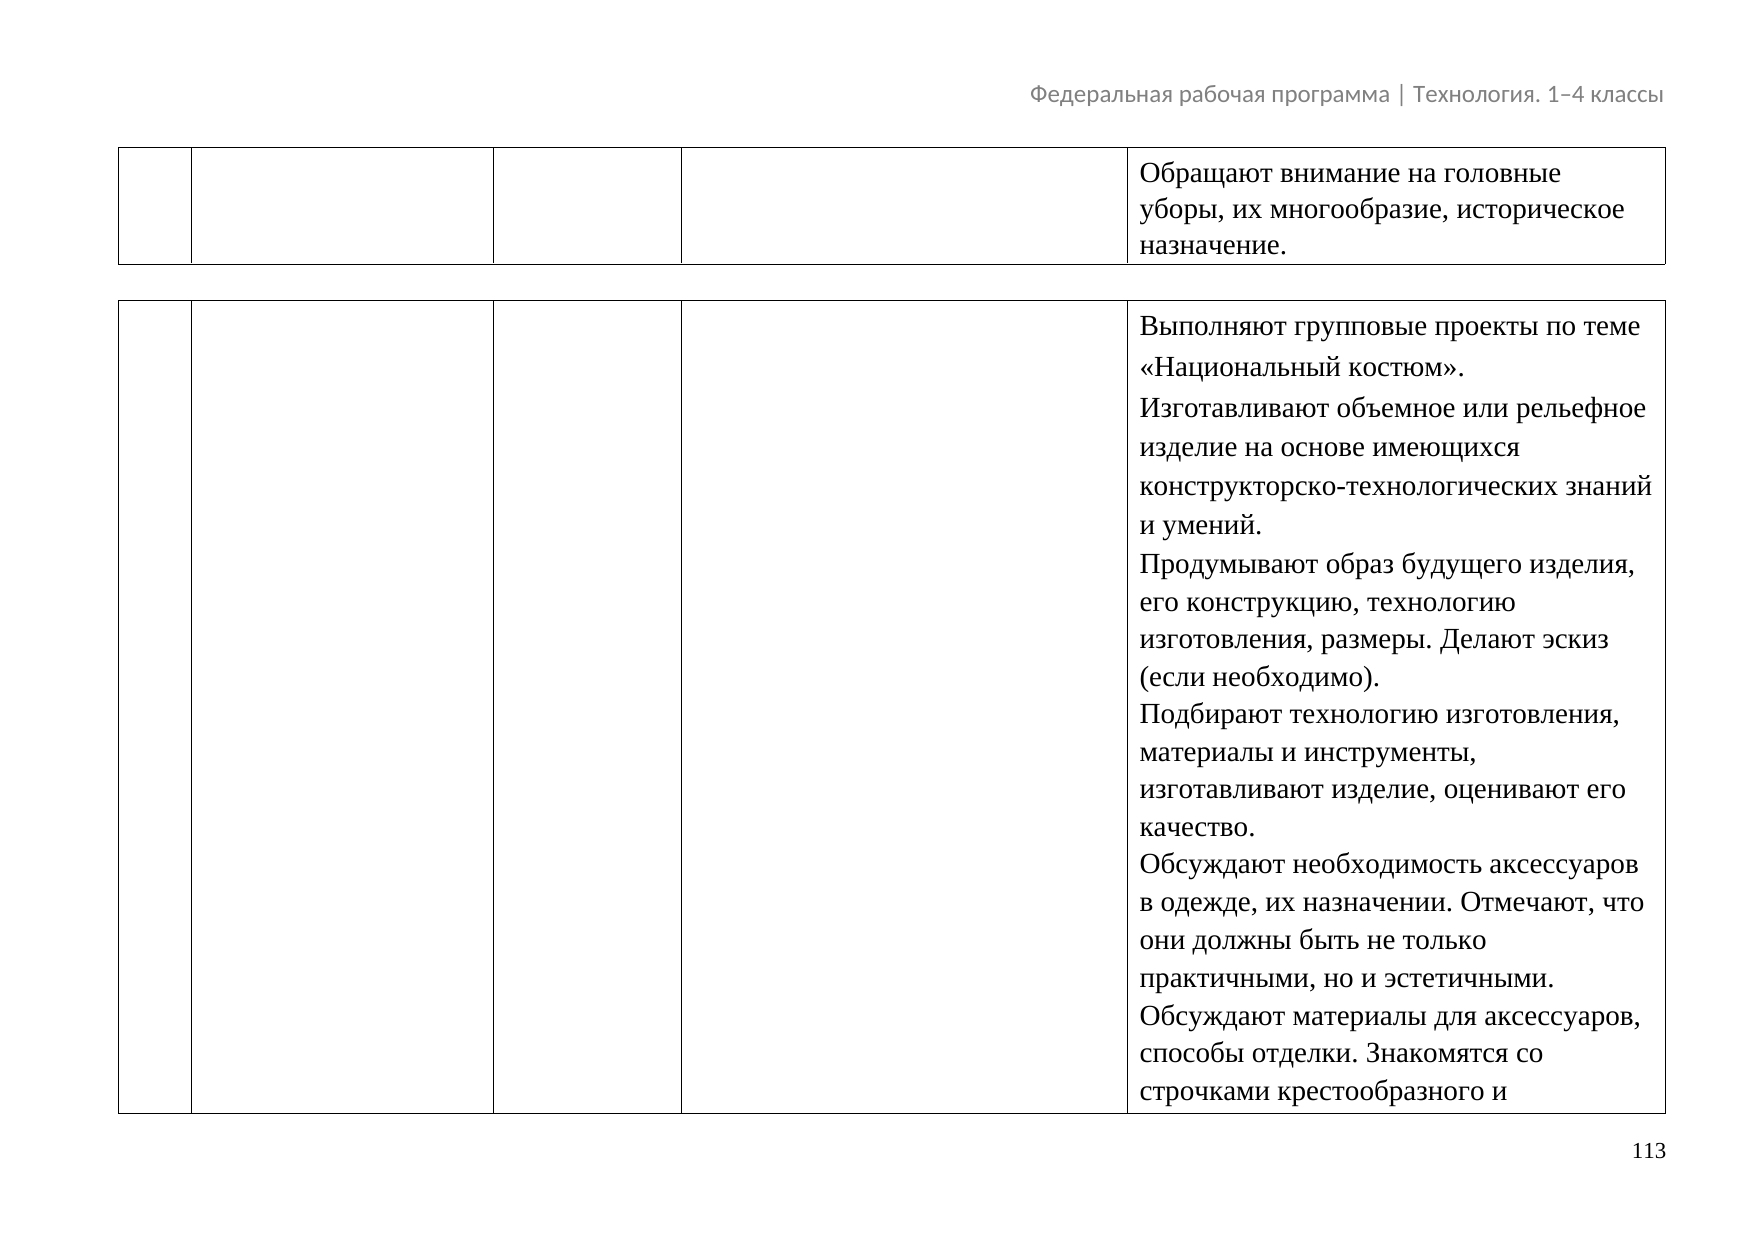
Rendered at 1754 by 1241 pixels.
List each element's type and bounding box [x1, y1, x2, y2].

table_header [119, 301, 191, 1113]
table_header [192, 301, 493, 1113]
table_header [1128, 148, 1665, 263]
table_header [682, 148, 1127, 263]
table_header [192, 148, 493, 263]
table_header [119, 148, 191, 263]
table_header [494, 301, 681, 1113]
table_header [1128, 301, 1665, 1113]
table_header [682, 301, 1127, 1113]
table_header [494, 148, 681, 263]
